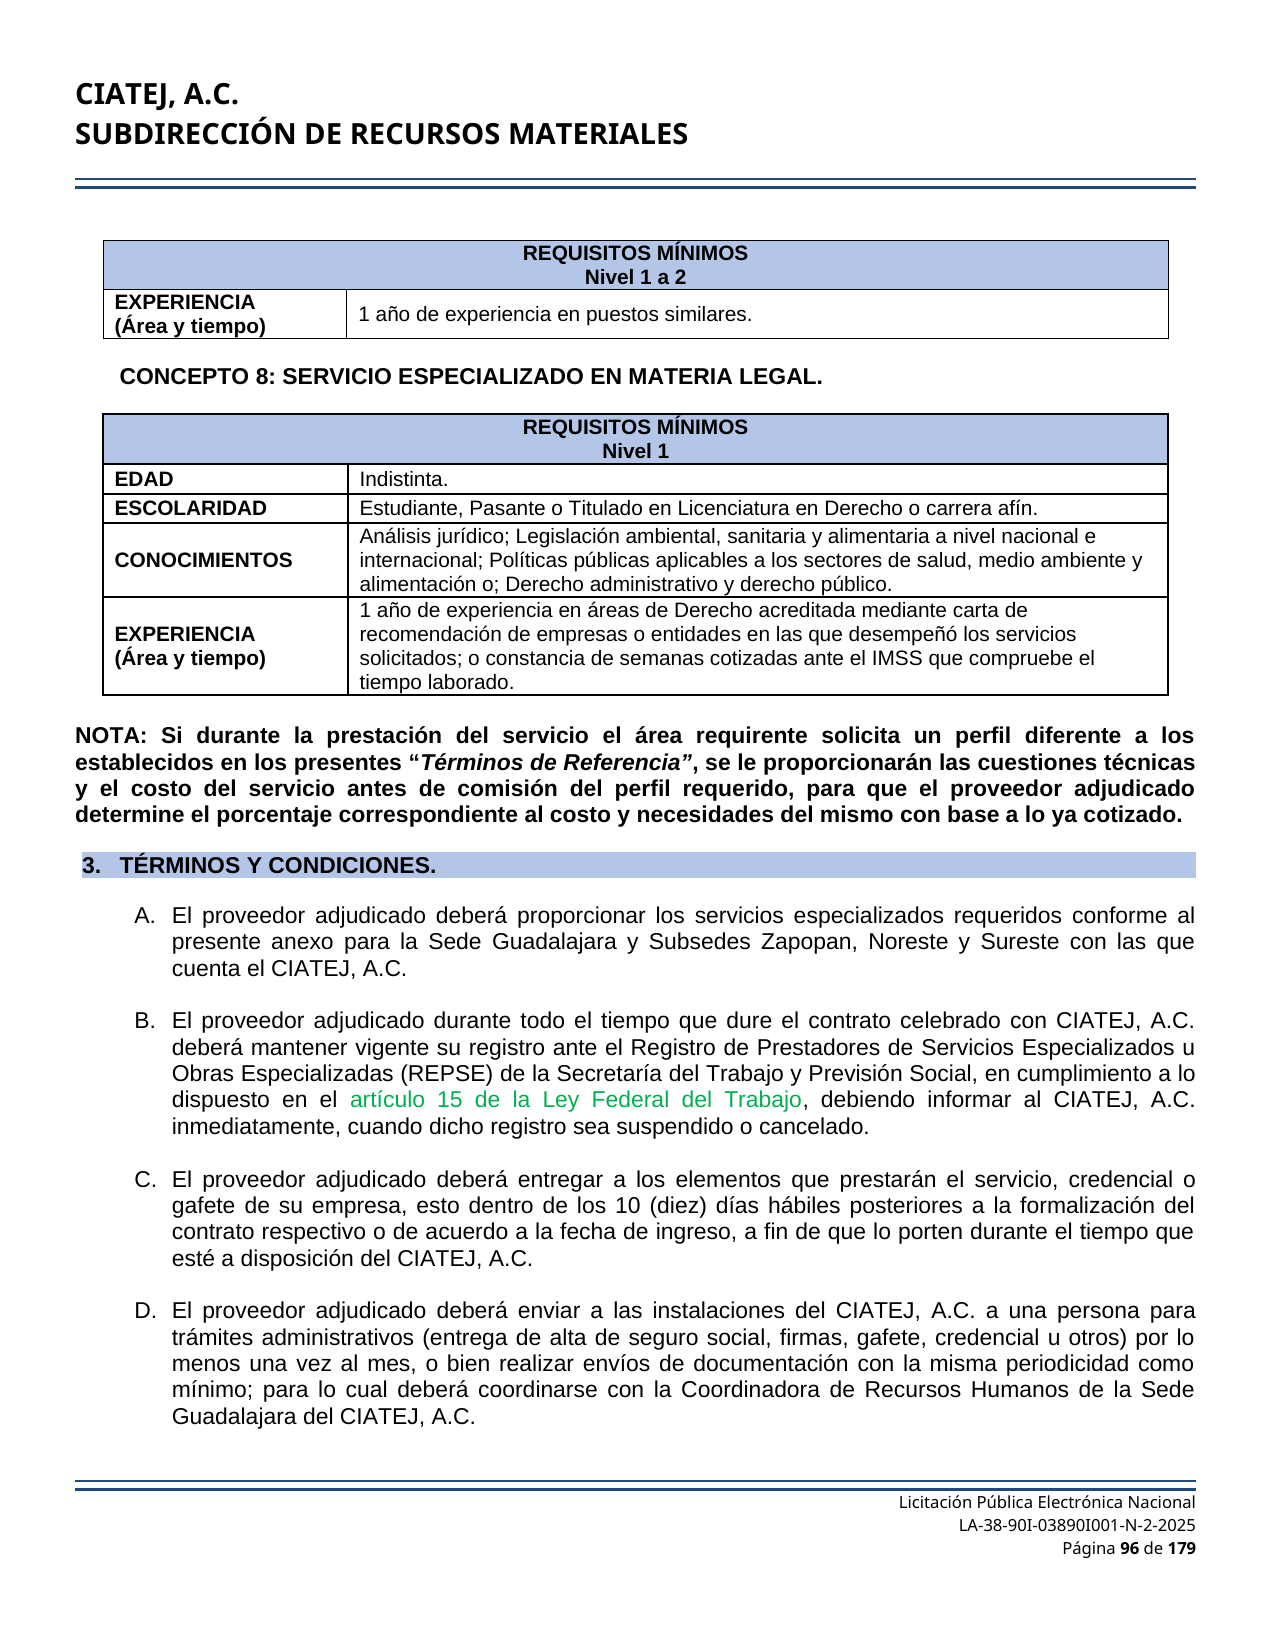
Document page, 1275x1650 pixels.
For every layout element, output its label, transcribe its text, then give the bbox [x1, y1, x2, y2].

text CONCEPTO 8: SERVICIO ESPECIALIZADO EN MATERIA LEGAL. [75, 363, 1196, 389]
list El proveedor adjudicado deberá enviar a las instalaciones del CIATEJ, A.C. a una persona para trámites administrativos (entrega de alta de seguro social, firmas, gafete, credencial u otros) por lo menos una vez al mes, o bien realizar envíos de documentación con la misma periodicidad como mínimo; para lo cual deberá coordinarse con la Coordinadora de Recursos Humanos de la Sede Guadalajara del CIATEJ, A.C. [134, 1297, 1196, 1429]
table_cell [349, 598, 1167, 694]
text NOTA: Si durante la prestación del servicio el área requirente solicita un perfil diferente a los establecidos en los presentes “Términos de Referencia”, se le proporcionarán las cuestiones técnicas y el costo del servicio antes de comisión del perfil requerido, para que el proveedor adjudicado determine el porcentaje correspondiente al costo y necesidades del mismo con base a lo ya cotizado. [75, 722, 1196, 828]
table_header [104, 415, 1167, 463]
list TÉRMINOS Y CONDICIONES. [82, 852, 1196, 878]
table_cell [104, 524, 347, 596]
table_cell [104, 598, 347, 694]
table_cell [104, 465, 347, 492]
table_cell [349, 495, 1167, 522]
list El proveedor adjudicado deberá proporcionar los servicios especializados requeridos conforme al presente anexo para la Sede Guadalajara y Subsedes Zapopan, Noreste y Sureste con las que cuenta el CIATEJ, A.C. [134, 902, 1196, 981]
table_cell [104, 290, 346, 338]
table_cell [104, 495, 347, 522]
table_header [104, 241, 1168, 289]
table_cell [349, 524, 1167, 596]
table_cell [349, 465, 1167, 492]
list El proveedor adjudicado durante todo el tiempo que dure el contrato celebrado con CIATEJ, A.C. deberá mantener vigente su registro ante el Registro de Prestadores de Servicios Especializados u Obras Especializadas (REPSE) de la Secretaría del Trabajo y Previsión Social, en cumplimiento a lo dispuesto en el artículo 15 de la Ley Federal del Trabajo, debiendo informar al CIATEJ, A.C. inmediatamente, cuando dicho registro sea suspendido o cancelado. [134, 1007, 1196, 1139]
list El proveedor adjudicado deberá entregar a los elementos que prestarán el servicio, credencial o gafete de su empresa, esto dentro de los 10 (diez) días hábiles posteriores a la formalización del contrato respectivo o de acuerdo a la fecha de ingreso, a fin de que lo porten durante el tiempo que esté a disposición del CIATEJ, A.C. [134, 1166, 1196, 1271]
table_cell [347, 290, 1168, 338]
